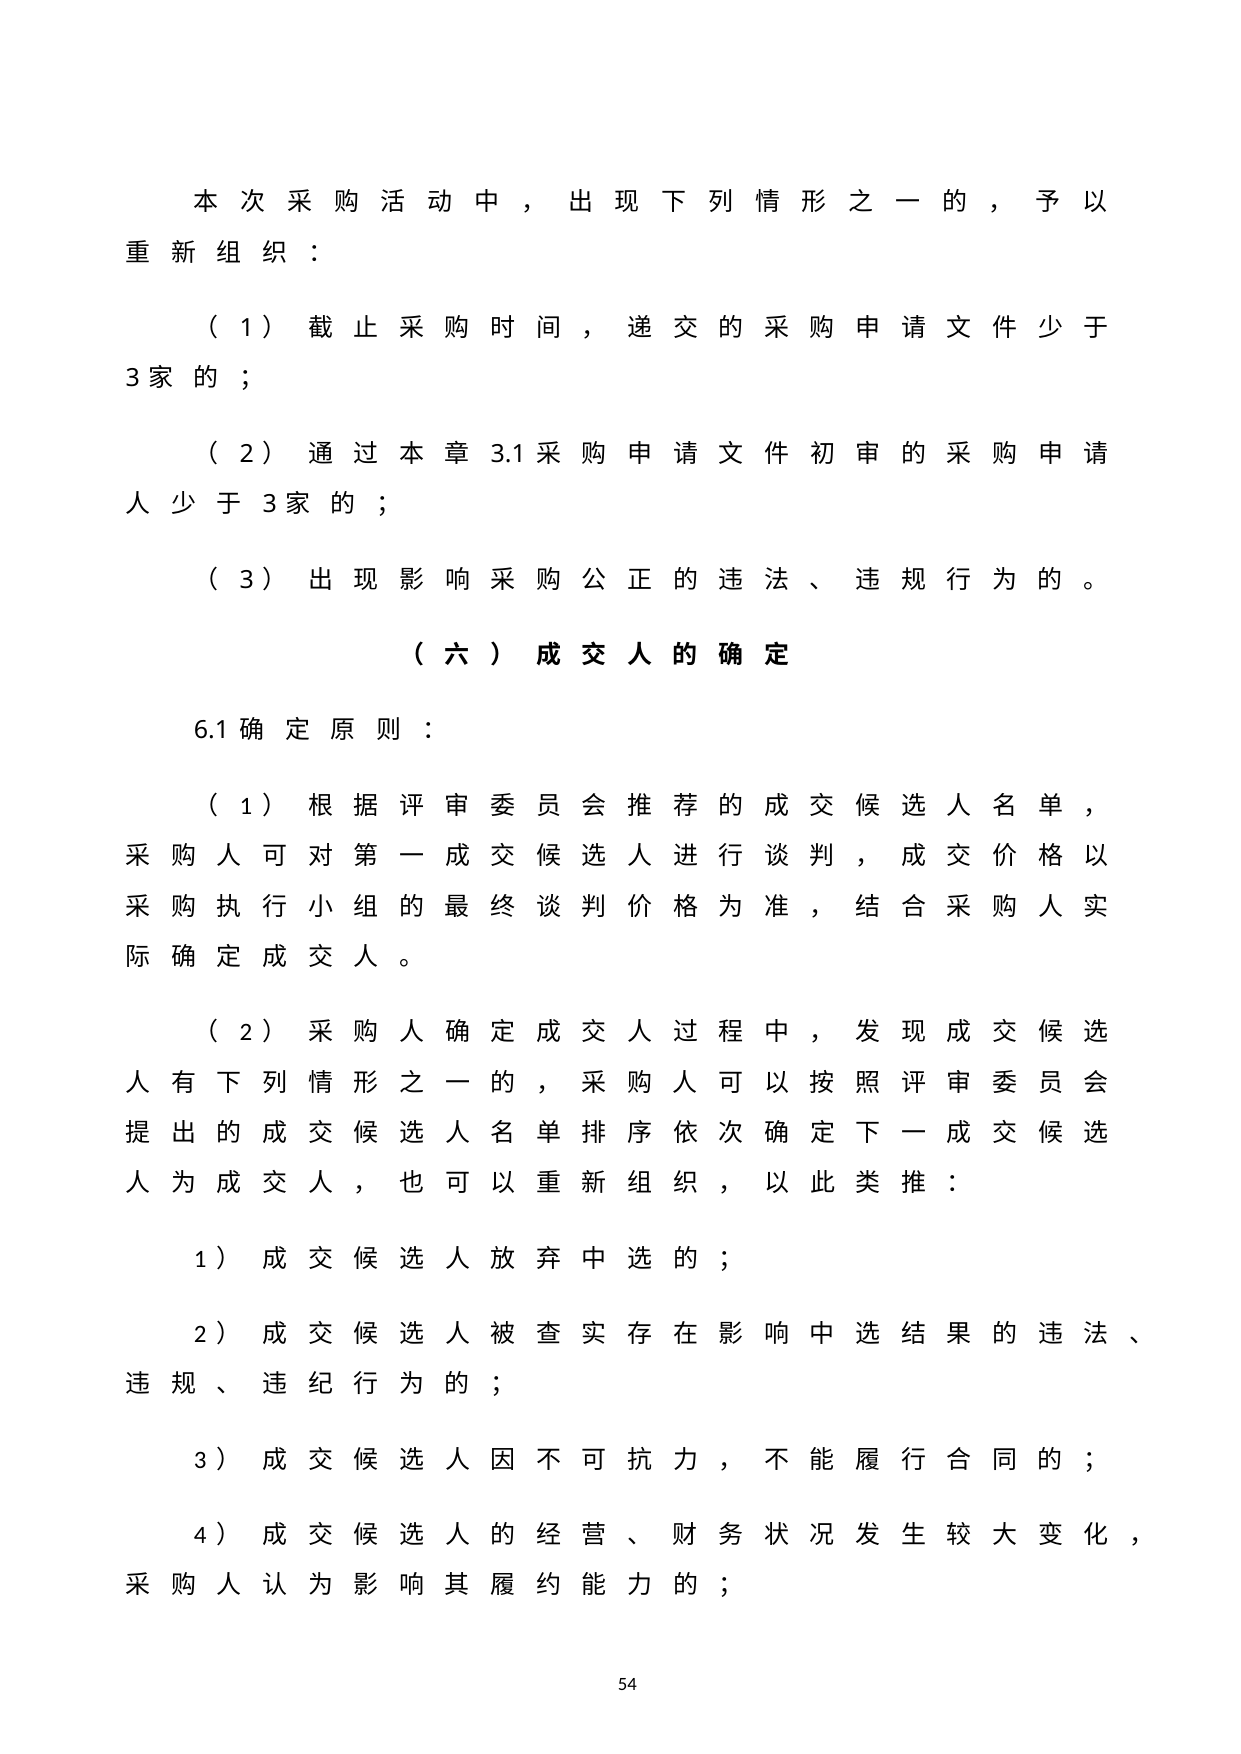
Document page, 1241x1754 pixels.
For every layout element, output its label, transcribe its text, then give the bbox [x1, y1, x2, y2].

text 2）成交候选人被查实存在影响中选结果的违法、违规、违纪行为的； [125, 1306, 1129, 1407]
text 4）成交候选人的经营、财务状况发生较大变化，采购人认为影响其履约能力的； [125, 1508, 1129, 1608]
text （2）通过本章3.1采购申请文件初审的采购申请人少于3家的； [125, 426, 1129, 527]
text 6.1 确定原则： [125, 703, 1129, 753]
text 1）成交候选人放弃中选的； [125, 1231, 1129, 1281]
text （2）采购人确定成交人过程中，发现成交候选人有下列情形之一的，采购人可以按照评审委员会提出的成交候选人名单排序依次确定下一成交候选人为成交人，也可以重新组织，以此类推： [125, 1005, 1129, 1206]
text 3）成交候选人因不可抗力，不能履行合同的； [125, 1432, 1129, 1482]
text （1）截止采购时间，递交的采购申请文件少于3家的； [125, 301, 1129, 401]
text （3）出现影响采购公正的违法、违规行为的。 [125, 552, 1129, 602]
text 本次采购活动中，出现下列情形之一的，予以重新组织： [125, 175, 1129, 276]
text （1）根据评审委员会推荐的成交候选人名单，采购人可对第一成交候选人进行谈判，成交价格以采购执行小组的最终谈判价格为准，结合采购人实际确定成交人。 [125, 778, 1129, 979]
text （六）成交人的确定 [125, 627, 1083, 678]
